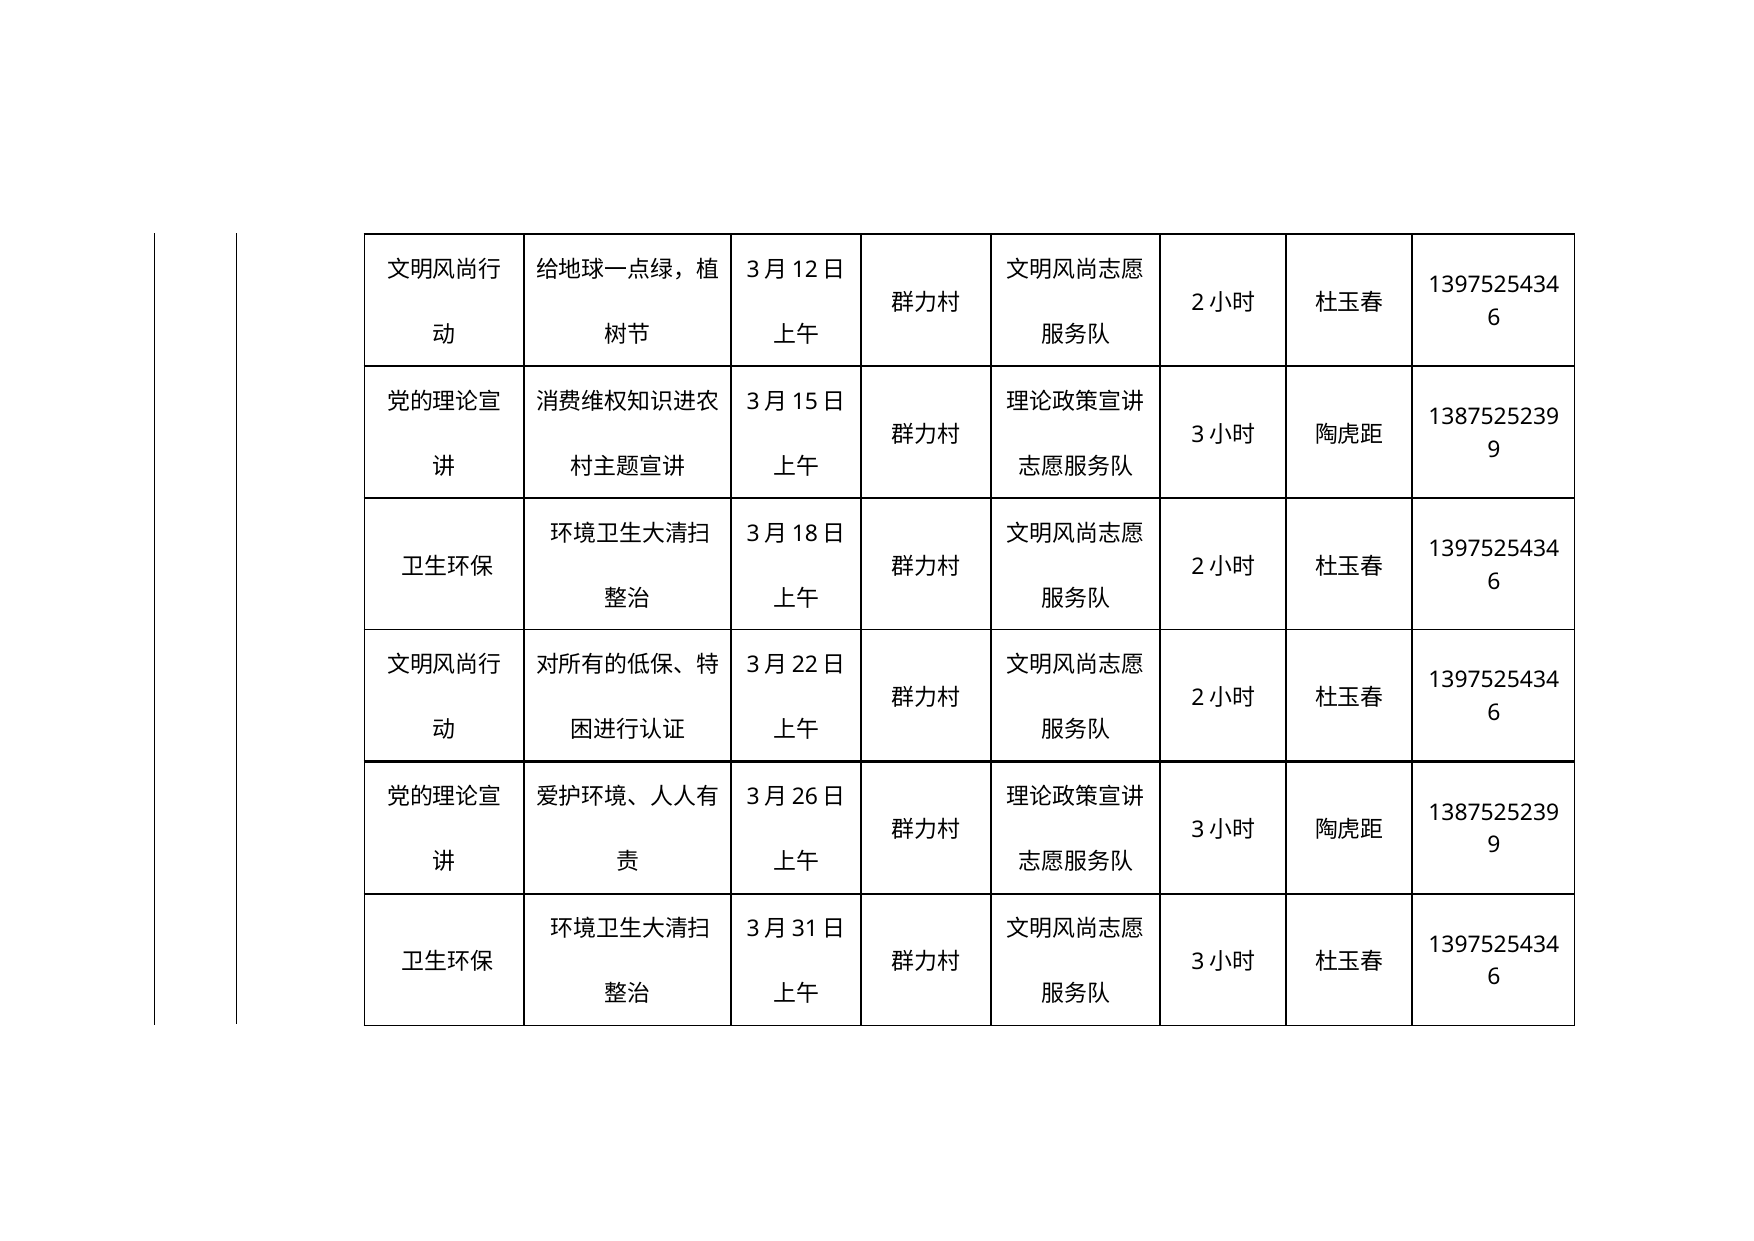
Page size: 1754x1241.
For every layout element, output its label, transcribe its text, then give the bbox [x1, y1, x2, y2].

table_cell 3小时 [1161, 763, 1285, 892]
table_cell 杜玉春 [1287, 630, 1411, 760]
table_cell 党的理论宣讲 [365, 763, 523, 892]
table_cell 3月15日上午 [732, 367, 860, 497]
table_cell 3月31日上午 [732, 895, 860, 1024]
table_cell 消费维权知识进农村主题宣讲 [525, 367, 730, 497]
table_cell 群力村 [862, 630, 990, 760]
table_cell 群力村 [862, 895, 990, 1024]
table_cell 环境卫生大清扫整治 [525, 895, 730, 1024]
table_cell 群力村 [862, 235, 990, 365]
table_cell 2小时 [1161, 235, 1285, 365]
table_cell 对所有的低保、特困进行认证 [525, 630, 730, 760]
table_cell 3小时 [1161, 367, 1285, 497]
table_cell 2小时 [1161, 499, 1285, 629]
table_cell 2小时 [1161, 630, 1285, 760]
table_cell 爱护环境、人人有责 [525, 763, 730, 892]
table_cell 文明风尚志愿服务队 [992, 630, 1159, 760]
table_cell 给地球一点绿，植树节 [525, 235, 730, 365]
table_cell 3小时 [1161, 895, 1285, 1024]
table_cell 陶虎距 [1287, 763, 1411, 892]
table_cell 群力村 [862, 499, 990, 629]
table_cell 群力村 [862, 763, 990, 892]
table_cell 党的理论宣讲 [365, 367, 523, 497]
table_cell 卫生环保 [365, 499, 523, 629]
table_cell 3月26日上午 [732, 763, 860, 892]
table_cell 13875252399 [1413, 367, 1574, 497]
table_cell 环境卫生大清扫整治 [525, 499, 730, 629]
table_cell 文明风尚志愿服务队 [992, 499, 1159, 629]
table_cell 3月22日上午 [732, 630, 860, 760]
table_cell 13975254346 [1413, 630, 1574, 760]
table_cell 杜玉春 [1287, 499, 1411, 629]
table_cell 杜玉春 [1287, 235, 1411, 365]
table_cell 文明风尚行动 [365, 235, 523, 365]
table_cell 13875252399 [1413, 763, 1574, 892]
table_cell 理论政策宣讲志愿服务队 [992, 367, 1159, 497]
table_cell 13975254346 [1413, 235, 1574, 365]
table_cell 陶虎距 [1287, 367, 1411, 497]
table_cell 文明风尚志愿服务队 [992, 235, 1159, 365]
table_cell 卫生环保 [365, 895, 523, 1024]
table_cell 13975254346 [1413, 895, 1574, 1024]
table_cell 群力村 [862, 367, 990, 497]
table_cell 13975254346 [1413, 499, 1574, 629]
table_cell 文明风尚行动 [365, 630, 523, 760]
table_cell 杜玉春 [1287, 895, 1411, 1024]
table_cell 文明风尚志愿服务队 [992, 895, 1159, 1024]
table_cell 3月12日上午 [732, 235, 860, 365]
table_cell 3月18日上午 [732, 499, 860, 629]
table_cell 理论政策宣讲志愿服务队 [992, 763, 1159, 892]
